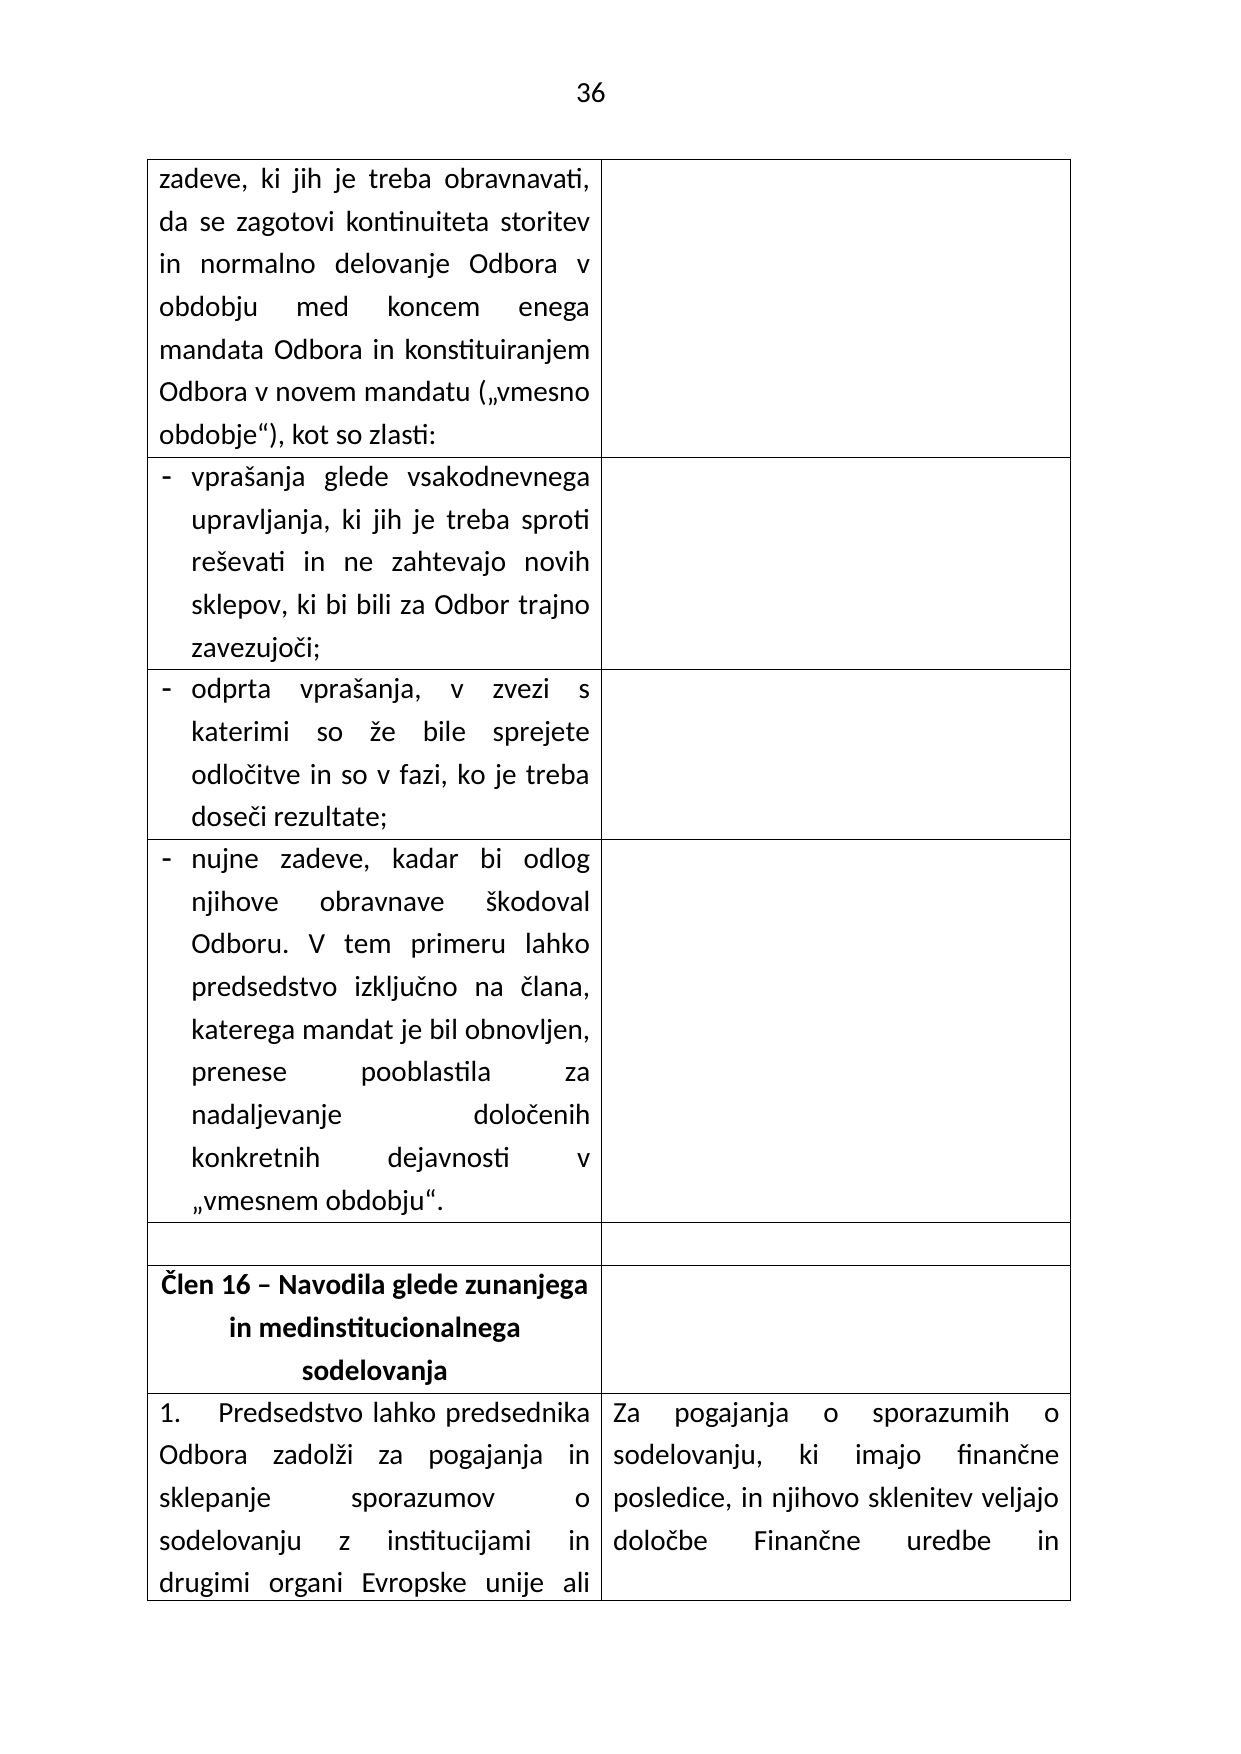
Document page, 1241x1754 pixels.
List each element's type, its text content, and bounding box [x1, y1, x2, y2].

table_cell [602, 160, 1070, 457]
table_cell odprta vprašanja, v zvezi s katerimi so že bile sprejete odločitve in so v fazi, ko je treba doseči rezultate; [148, 670, 601, 839]
table_cell [602, 670, 1070, 839]
table_cell [602, 840, 1070, 1222]
table_cell [602, 1266, 1070, 1393]
table_cell [602, 458, 1070, 669]
table_cell Člen 16 – Navodila glede zunanjega in medinstitucionalnega sodelovanja [148, 1266, 601, 1393]
table_cell nujne zadeve, kadar bi odlog njihove obravnave škodoval Odboru. V tem primeru lahko predsedstvo izključno na člana, katerega mandat je bil obnovljen, prenese pooblastila za nadaljevanje določenih konkretnih dejavnosti v „vmesnem obdobju“. [148, 840, 601, 1222]
table_cell vprašanja glede vsakodnevnega upravljanja, ki jih je treba sproti reševati in ne zahtevajo novih sklepov, ki bi bili za Odbor trajno zavezujoči; [148, 458, 601, 669]
table_cell [148, 1223, 601, 1265]
table_cell [602, 1223, 1070, 1265]
